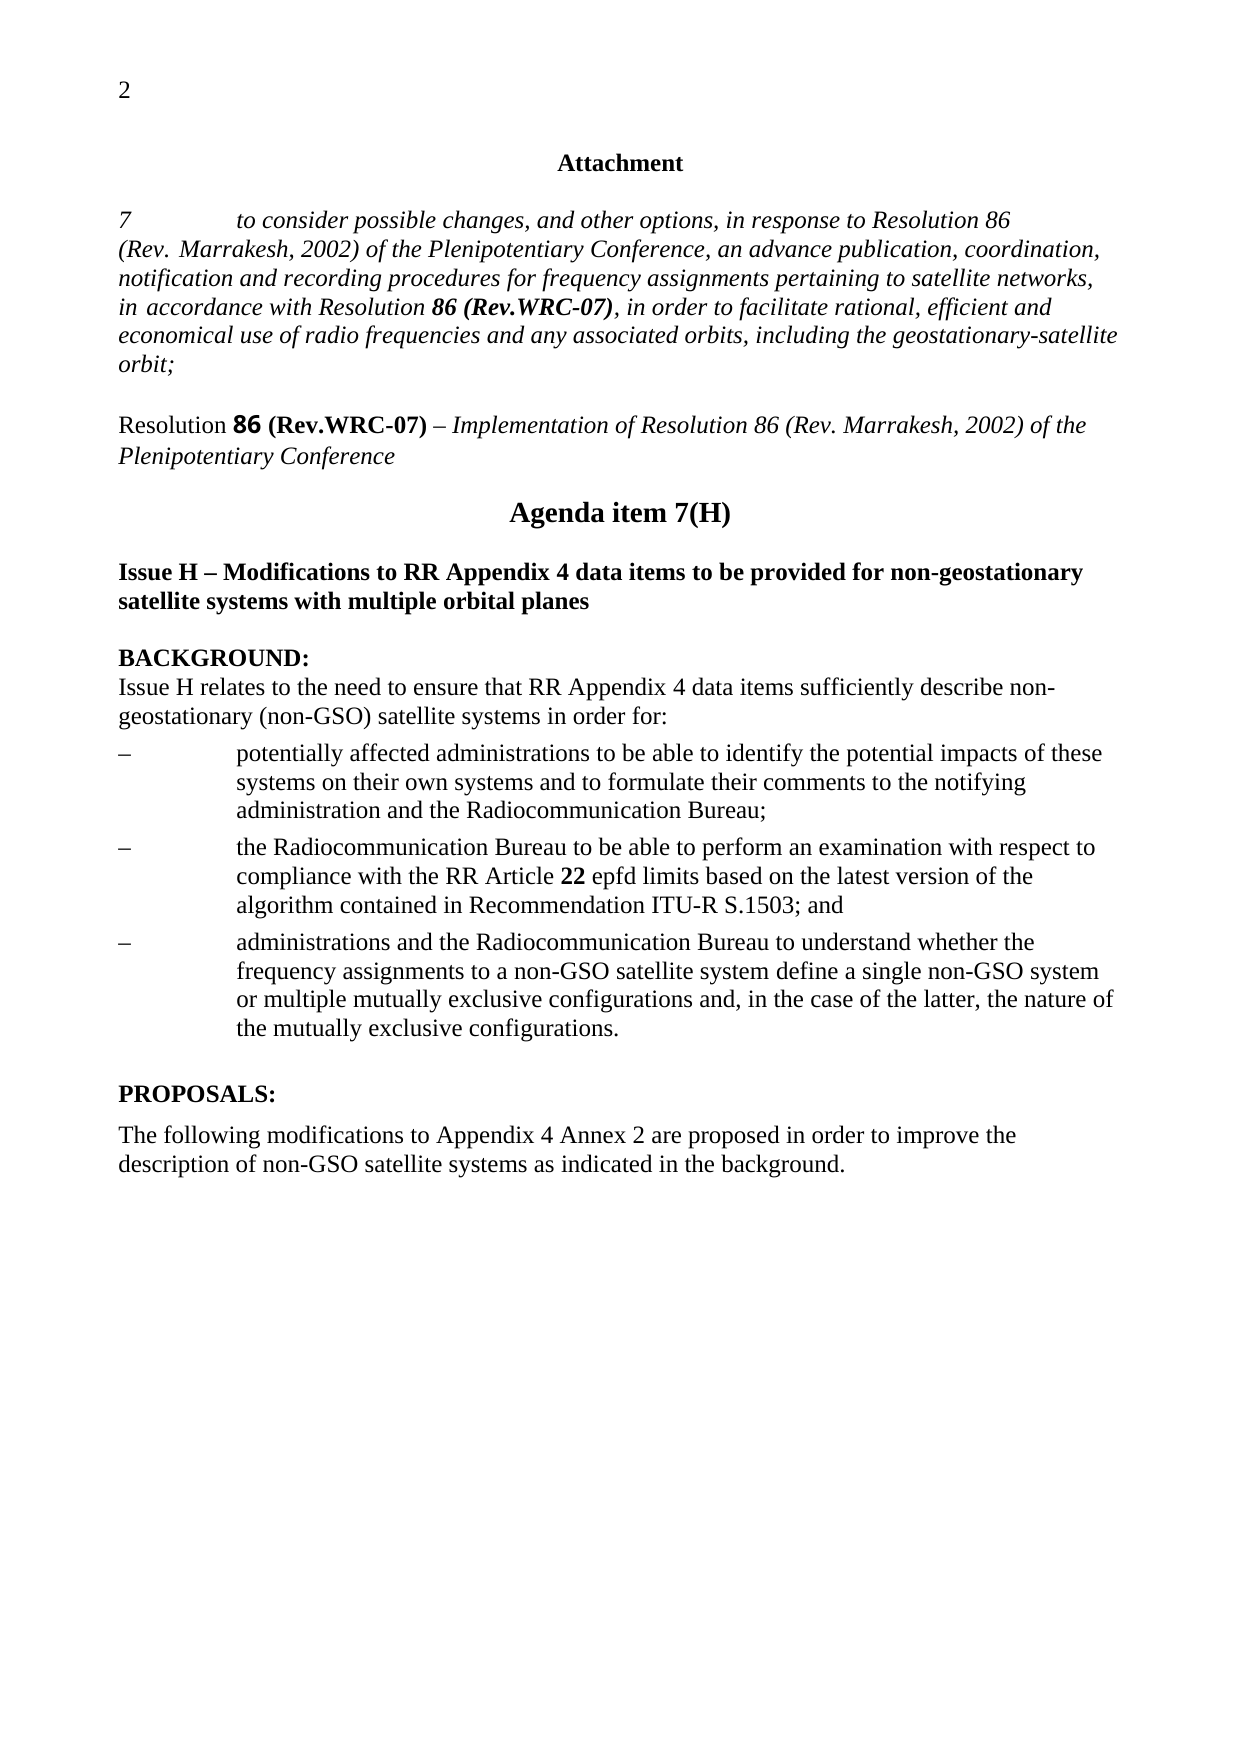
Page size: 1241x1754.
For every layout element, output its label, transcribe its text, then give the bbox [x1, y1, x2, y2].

text – the Radiocommunication Bureau to be able to perform an examination with respect to compliance with the RR Article 22 epfd limits based on the latest version of the algorithm contained in Recommendation ITU-R S.1503; and [118, 832, 1122, 919]
text Resolution 86 (Rev.WRC-07) – Implementation of Resolution 86 (Rev. Marrakesh, 2002) of the Plenipotentiary Conference [118, 407, 1122, 470]
text PROPOSALS: [118, 1079, 1122, 1108]
text Issue H – Modifications to RR Appendix 4 data items to be provided for non-geostationary satellite systems with multiple orbital planes [118, 557, 1122, 614]
text Issue H relates to the need to ensure that RR Appendix 4 data items sufficiently describe non-geostationary (non-GSO) satellite systems in order for: [118, 672, 1122, 729]
text – administrations and the Radiocommunication Bureau to understand whether the frequency assignments to a non-GSO satellite system define a single non-GSO system or multiple mutually exclusive configurations and, in the case of the latter, the nature of the mutually exclusive configurations. [118, 927, 1122, 1042]
title 7 to consider possible changes, and other options, in response to Resolution 86 (Rev. Marrakesh, 2002) of the Plenipotentiary Conference, an advance publication, coordination, notification and recording procedures for frequency assignments pertaining to satellite networks, in accordance with Resolution 86 (Rev.WRC-07), in order to facilitate rational, efficient and economical use of radio frequencies and any associated orbits, including the geostationary-satellite orbit; [118, 206, 1122, 378]
text Attachment [118, 148, 1122, 176]
text – potentially affected administrations to be able to identify the potential impacts of these systems on their own systems and to formulate their comments to the notifying administration and the Radiocommunication Bureau; [118, 738, 1122, 824]
text Agenda item 7(H) [118, 495, 1122, 528]
text BACKGROUND: [118, 643, 1122, 672]
text The following modifications to Appendix 4 Annex 2 are proposed in order to improve the description of non-GSO satellite systems as indicated in the background. [118, 1120, 1122, 1178]
